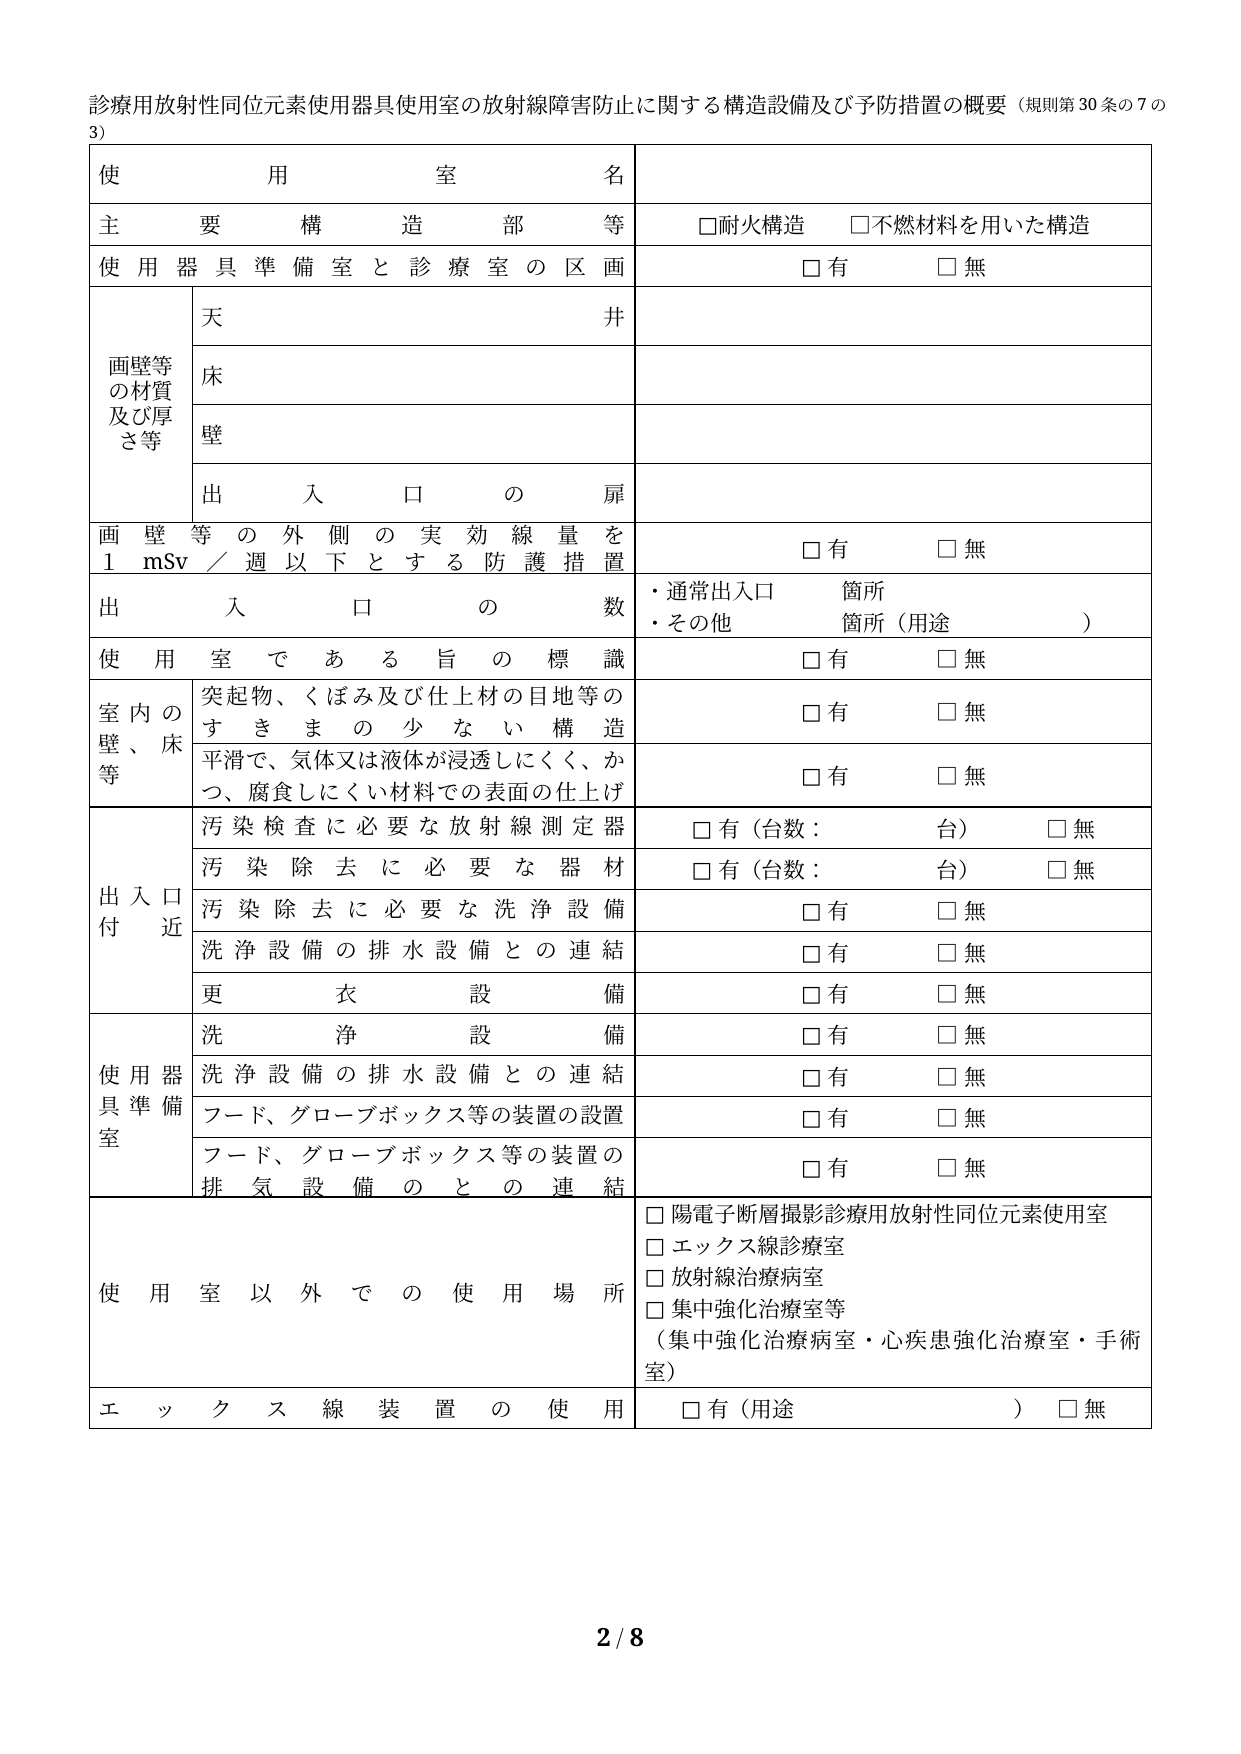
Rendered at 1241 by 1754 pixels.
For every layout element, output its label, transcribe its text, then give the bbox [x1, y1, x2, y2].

table_cell [636, 405, 1151, 463]
table_cell □ 有 □ 無 [636, 523, 1151, 573]
table_cell 汚染除去に必要な洗浄設備 [193, 890, 634, 931]
table_cell □ 有 □ 無 [636, 932, 1151, 972]
table_cell □耐火構造 □不燃材料を用いた構造 [636, 204, 1151, 244]
table_header [636, 145, 1151, 203]
table_cell 更衣設備 [193, 973, 634, 1013]
table_cell 画壁等の外側の実効線量を １mSv／週以下とする防護措置 [90, 523, 634, 573]
table_cell 主要構造部等 [90, 204, 634, 244]
table_cell □ 陽電子断層撮影診療用放射性同位元素使用室 □ エックス線診療室 □ 放射線治療病室 □ 集中強化治療室等 （集中強化治療病室・心疾患強化治療室・手術室） [636, 1198, 1151, 1387]
table_cell 洗浄設備の排水設備との連結 [193, 932, 634, 972]
table_cell 突起物、くぼみ及び仕上材の目地等の すきまの少ない構造 [193, 680, 634, 742]
table_cell 平滑で、気体又は液体が浸透しにくく、かつ、腐食しにくい材料での表面の仕上げ [193, 744, 634, 806]
table_cell 室内の壁、床等 [90, 680, 192, 806]
table_cell □ 有 □ 無 [636, 246, 1151, 286]
table_cell 壁 [193, 405, 634, 463]
table_cell 洗浄設備の排水設備との連結 [193, 1056, 634, 1096]
table_cell 床 [193, 346, 634, 404]
table_cell 使用室以外での使用場所 [90, 1198, 634, 1387]
table_cell 汚染検査に必要な放射線測定器 [193, 808, 634, 848]
table_cell □ 有（台数： 台） □ 無 [636, 808, 1151, 848]
table_cell [636, 287, 1151, 345]
table_cell □ 有 □ 無 [636, 1138, 1151, 1196]
table_cell フード、グローブボックス等の装置の 排気設備のとの連結 [193, 1138, 634, 1196]
table_cell □ 有 □ 無 [636, 1097, 1151, 1137]
table_cell 汚染除去に必要な器材 [193, 849, 634, 889]
text 診療用放射性同位元素使用器具使用室の放射線障害防止に関する構造設備及び予防措置の概要（規則第30条の7の3） [89, 89, 1166, 144]
table_header 使用室名 [90, 145, 634, 203]
table_cell [636, 346, 1151, 404]
table_cell □ 有 □ 無 [636, 680, 1151, 742]
table_cell 使用室である旨の標識 [90, 638, 634, 678]
table_cell 洗浄設備 [193, 1014, 634, 1054]
table_cell □ 有 □ 無 [636, 744, 1151, 806]
table_cell 画壁等の材質 及び厚さ等 [90, 287, 192, 522]
table_cell □ 有 □ 無 [636, 973, 1151, 1013]
table_cell □ 有（用途 ） □ 無 [636, 1388, 1151, 1428]
table_cell 出入口の扉 [193, 464, 634, 522]
table_cell 使用器具準備室と診療室の区画 [90, 246, 634, 286]
table_cell □ 有（台数： 台） □ 無 [636, 849, 1151, 889]
table_cell フード、グローブボックス等の装置の設置 [193, 1097, 634, 1137]
table_cell □ 有 □ 無 [636, 890, 1151, 931]
table_cell 天井 [193, 287, 634, 345]
table_cell □ 有 □ 無 [636, 1014, 1151, 1054]
table_cell ・通常出入口 箇所 ・その他 箇所（用途 ） [636, 574, 1151, 637]
table_cell [636, 464, 1151, 522]
table_cell 出入口付近 [90, 808, 192, 1013]
table_cell エックス線装置の使用 [90, 1388, 634, 1428]
table_cell □ 有 □ 無 [636, 1056, 1151, 1096]
table_cell 使用器具準備室 [90, 1014, 192, 1196]
table_cell 出入口の数 [90, 574, 634, 637]
table_cell □ 有 □ 無 [636, 638, 1151, 678]
